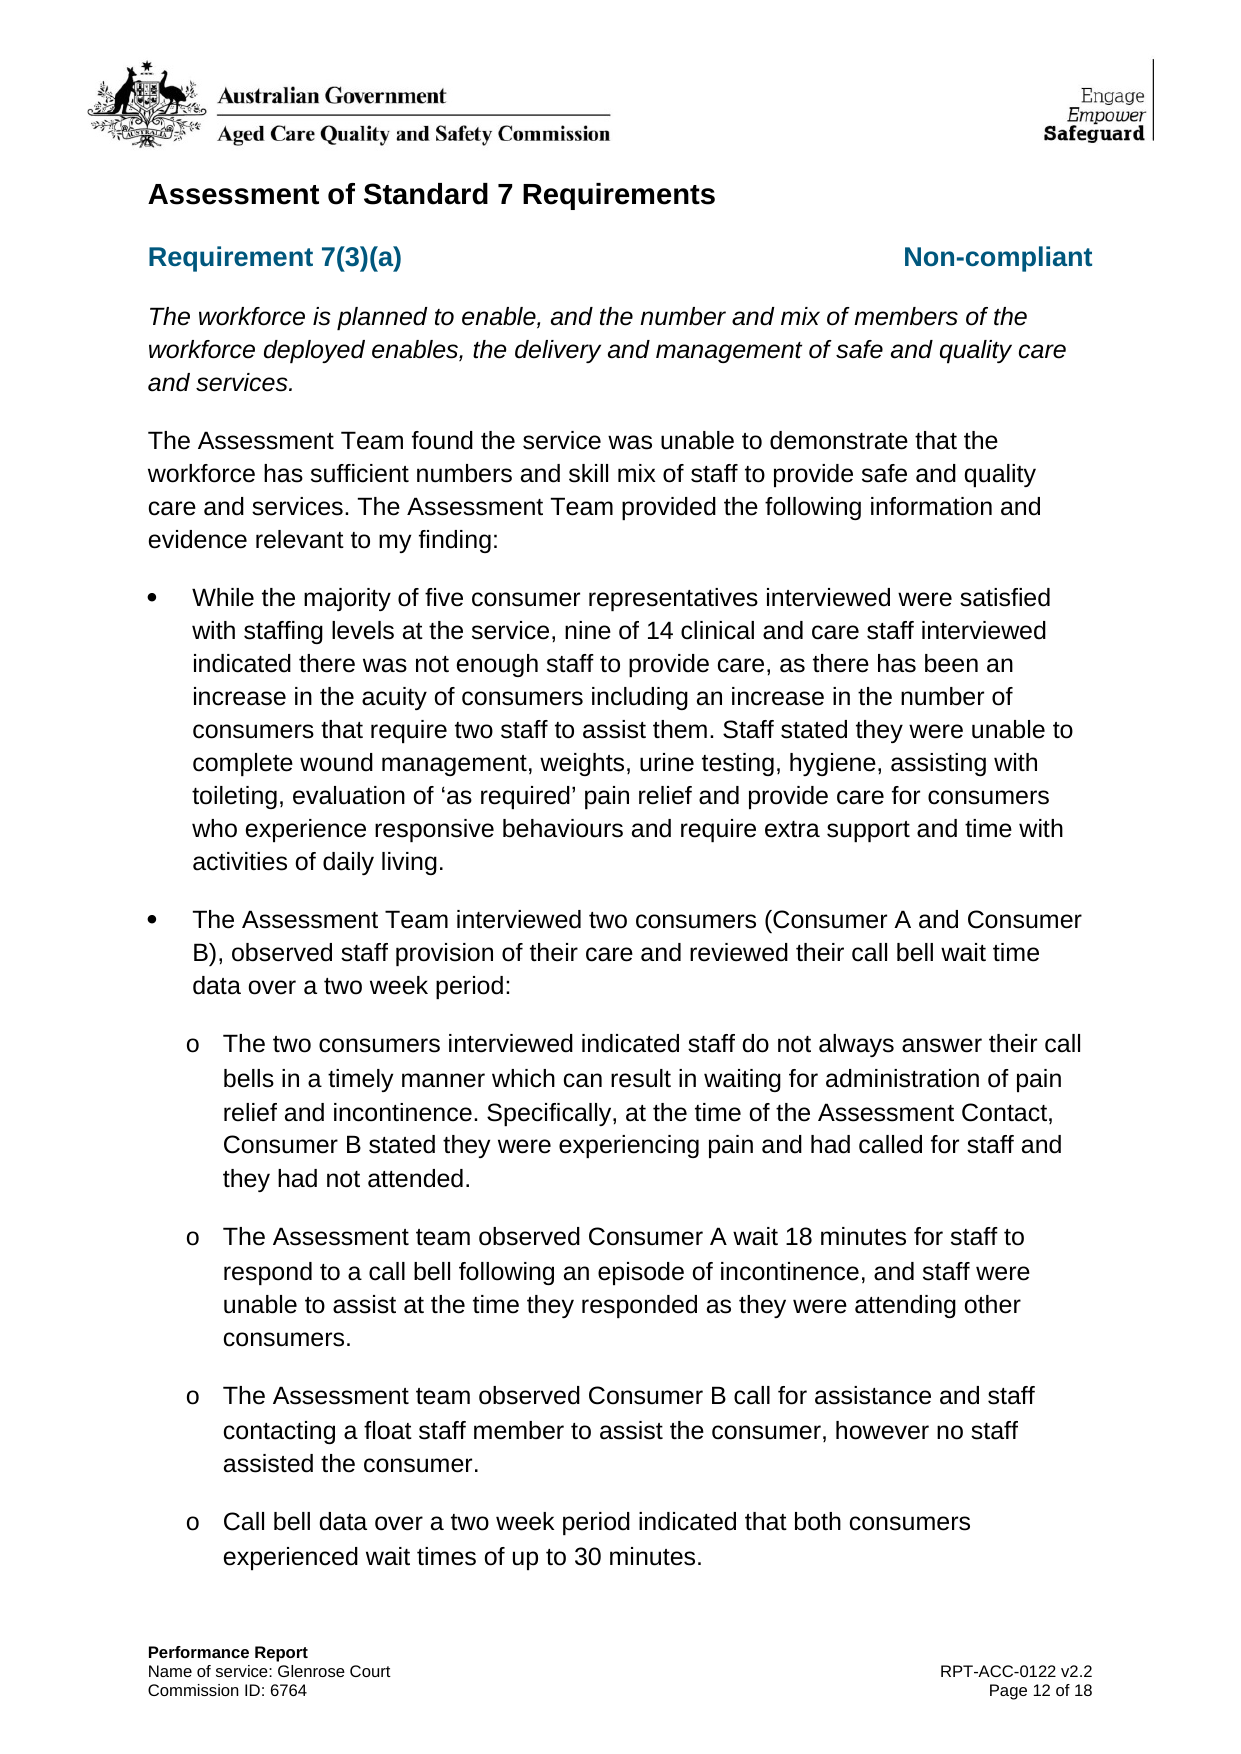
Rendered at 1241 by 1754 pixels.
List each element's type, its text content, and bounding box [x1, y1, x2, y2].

subtitle Assessment of Standard 7 Requirements [148, 177, 1092, 211]
text The workforce is planned to enable, and the number and mix of members of the workforce deployed enables, the delivery and management of safe and quality care and services. [148, 302, 1092, 396]
list The Assessment Team interviewed two consumers (Consumer A and Consumer B), observed staff provision of their care and reviewed their call bell wait time data over a two week period: [148, 905, 1092, 1000]
list The Assessment team observed Consumer A wait 18 minutes for staff to respond to a call bell following an episode of incontinence, and staff were unable to assist at the time they responded as they were attending other consumers. [185, 1222, 1092, 1352]
picture [1, 0, 1241, 169]
text The Assessment Team found the service was unable to demonstrate that the workforce has sufficient numbers and skill mix of staff to provide safe and quality care and services. The Assessment Team provided the following information and evidence relevant to my finding: [148, 426, 1092, 553]
list The two consumers interviewed indicated staff do not always answer their call bells in a timely manner which can result in waiting for administration of pain relief and incontinence. Specifically, at the time of the Assessment Contact, Consumer B stated they were experiencing pain and had called for staff and they had not attended. [185, 1029, 1092, 1192]
list The Assessment team observed Consumer B call for assistance and staff contacting a float staff member to assist the consumer, however no staff assisted the consumer. [185, 1381, 1092, 1478]
list While the majority of five consumer representatives interviewed were satisfied with staffing levels at the service, nine of 14 clinical and care staff interviewed indicated there was not enough staff to provide care, as there has been an increase in the acuity of consumers including an increase in the number of consumers that require two staff to assist them. Staff stated they were unable to complete wound management, weights, urine testing, hygiene, assisting with toileting, evaluation of ‘as required’ pain relief and provide care for consumers who experience responsive behaviours and require extra support and time with activities of daily living. [148, 583, 1092, 876]
list Call bell data over a two week period indicated that both consumers experienced wait times of up to 30 minutes. [185, 1507, 1092, 1571]
subtitle Requirement 7(3)(a) Non-compliant [148, 241, 1092, 272]
